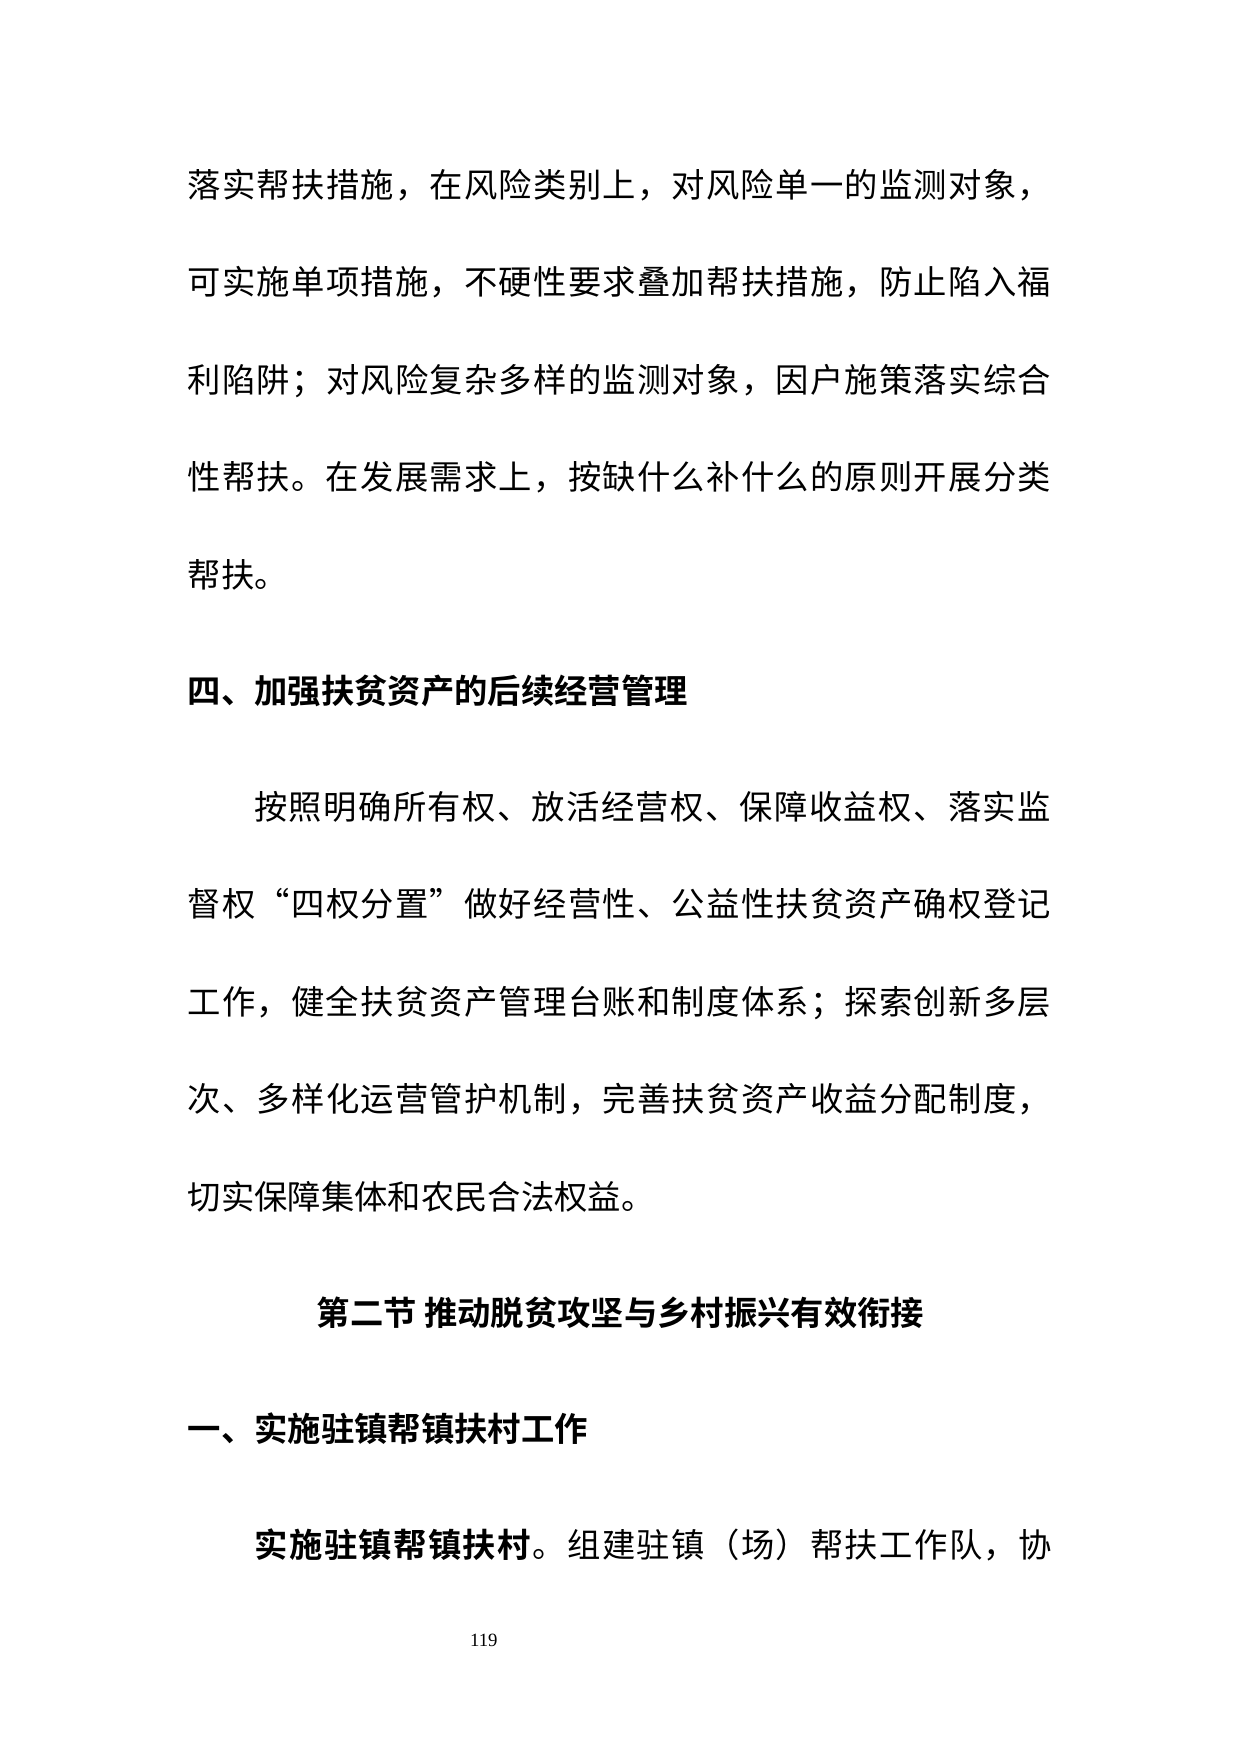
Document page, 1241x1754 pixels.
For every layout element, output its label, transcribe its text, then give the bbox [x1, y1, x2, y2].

text 按照明确所有权、放活经营权、保障收益权、落实监督权“四权分置”做好经营性、公益性扶贫资产确权登记工作，健全扶贫资产管理台账和制度体系；探索创新多层次、多样化运营管护机制，完善扶贫资产收益分配制度，切实保障集体和农民合法权益。 [187, 772, 1053, 1227]
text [187, 1511, 1053, 1576]
subtitle 一、实施驻镇帮镇扶村工作 [187, 1394, 1053, 1459]
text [187, 150, 1053, 605]
subtitle 四、加强扶贫资产的后续经营管理 [187, 656, 1053, 721]
subtitle 第二节 推动脱贫攻坚与乡村振兴有效衔接 [187, 1278, 1053, 1343]
